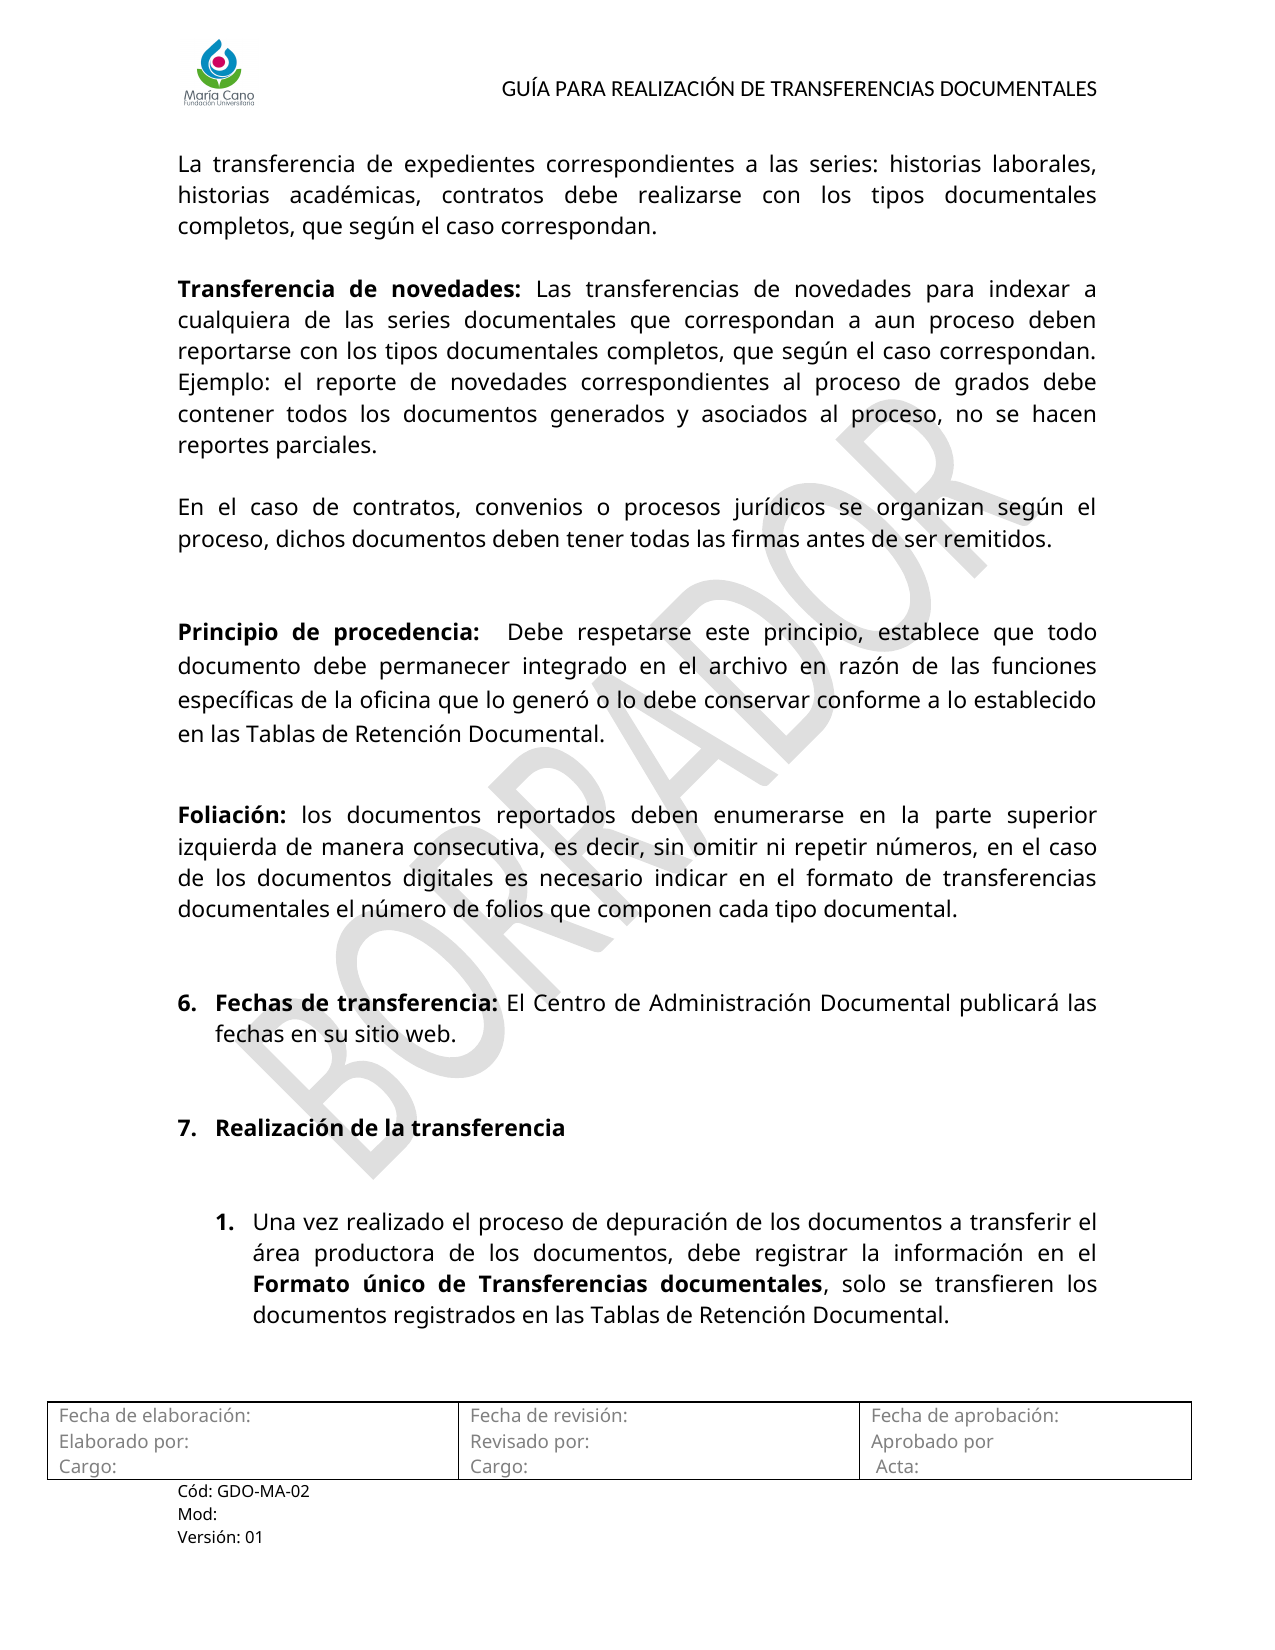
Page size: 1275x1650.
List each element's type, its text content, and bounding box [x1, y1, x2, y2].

picture [179, 38, 259, 108]
text En el caso de contratos, convenios o procesos jurídicos se organizan según el proceso, dichos documentos deben tener todas las firmas antes de ser remitidos. [177, 491, 1098, 554]
text Transferencia de novedades: Las transferencias de novedades para indexar a cualquiera de las series documentales que correspondan a aun proceso deben reportarse con los tipos documentales completos, que según el caso correspondan. Ejemplo: el reporte de novedades correspondientes al proceso de grados debe contener todos los documentos generados y asociados al proceso, no se hacen reportes parciales. [177, 273, 1098, 460]
list Realización de la transferencia [177, 1112, 1098, 1143]
text Principio de procedencia: Debe respetarse este principio, establece que todo documento debe permanecer integrado en el archivo en razón de las funciones específicas de la oficina que lo generó o lo debe conservar conforme a lo establecido en las Tablas de Retención Documental. [177, 616, 1098, 749]
list Fechas de transferencia: El Centro de Administración Documental publicará las fechas en su sitio web. [177, 987, 1098, 1049]
list Una vez realizado el proceso de depuración de los documentos a transferir el área productora de los documentos, debe registrar la información en el Formato único de Transferencias documentales, solo se transfieren los documentos registrados en las Tablas de Retención Documental. [215, 1206, 1098, 1331]
text La transferencia de expedientes correspondientes a las series: historias laborales, historias académicas, contratos debe realizarse con los tipos documentales completos, que según el caso correspondan. [177, 148, 1098, 241]
text Foliación: los documentos reportados deben enumerarse en la parte superior izquierda de manera consecutiva, es decir, sin omitir ni repetir números, en el caso de los documentos digitales es necesario indicar en el formato de transferencias documentales el número de folios que componen cada tipo documental. [177, 799, 1098, 924]
